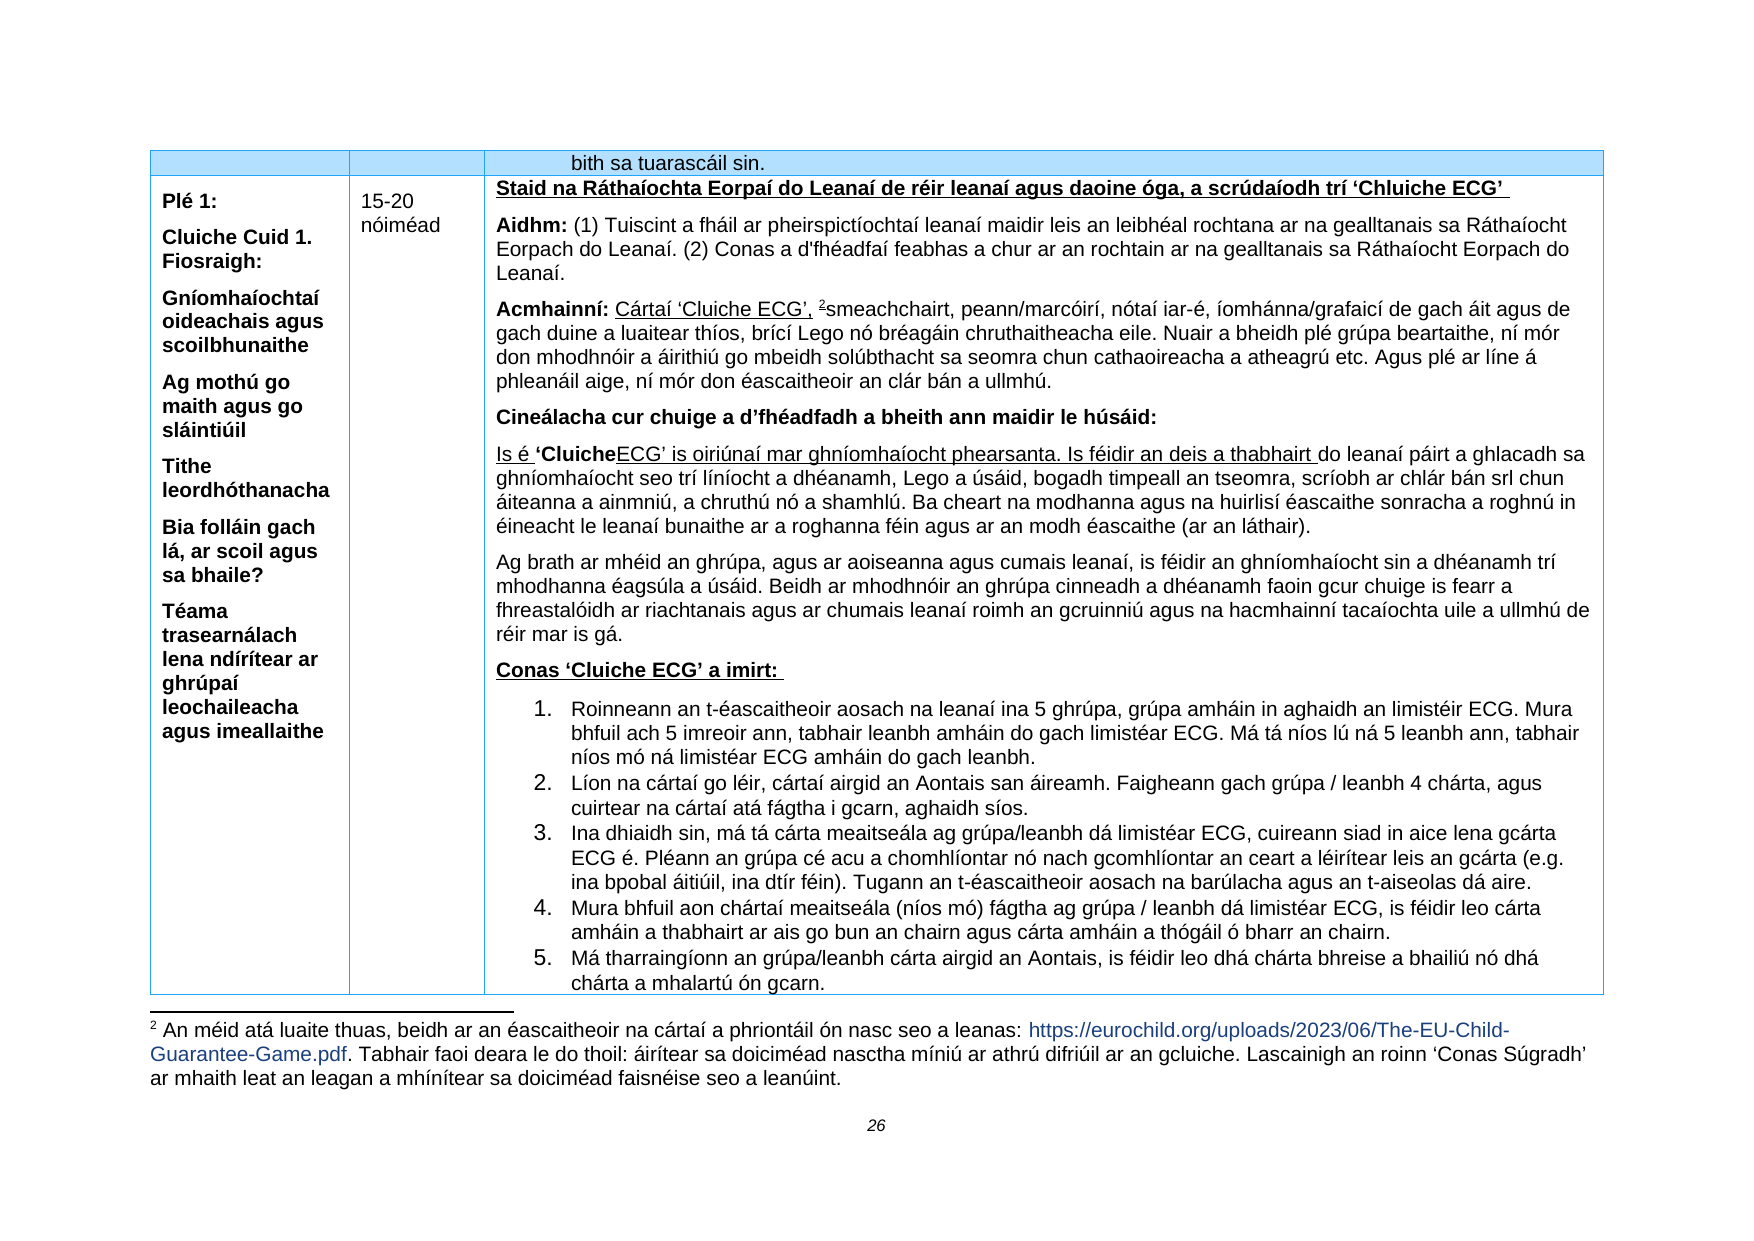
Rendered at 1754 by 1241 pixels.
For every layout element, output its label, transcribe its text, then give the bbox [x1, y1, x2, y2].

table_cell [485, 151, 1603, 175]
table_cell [485, 176, 1603, 994]
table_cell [151, 176, 349, 994]
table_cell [151, 151, 349, 175]
table_cell 5 nóiméad [350, 151, 484, 175]
table_cell 15-20 nóiméad [350, 176, 484, 994]
